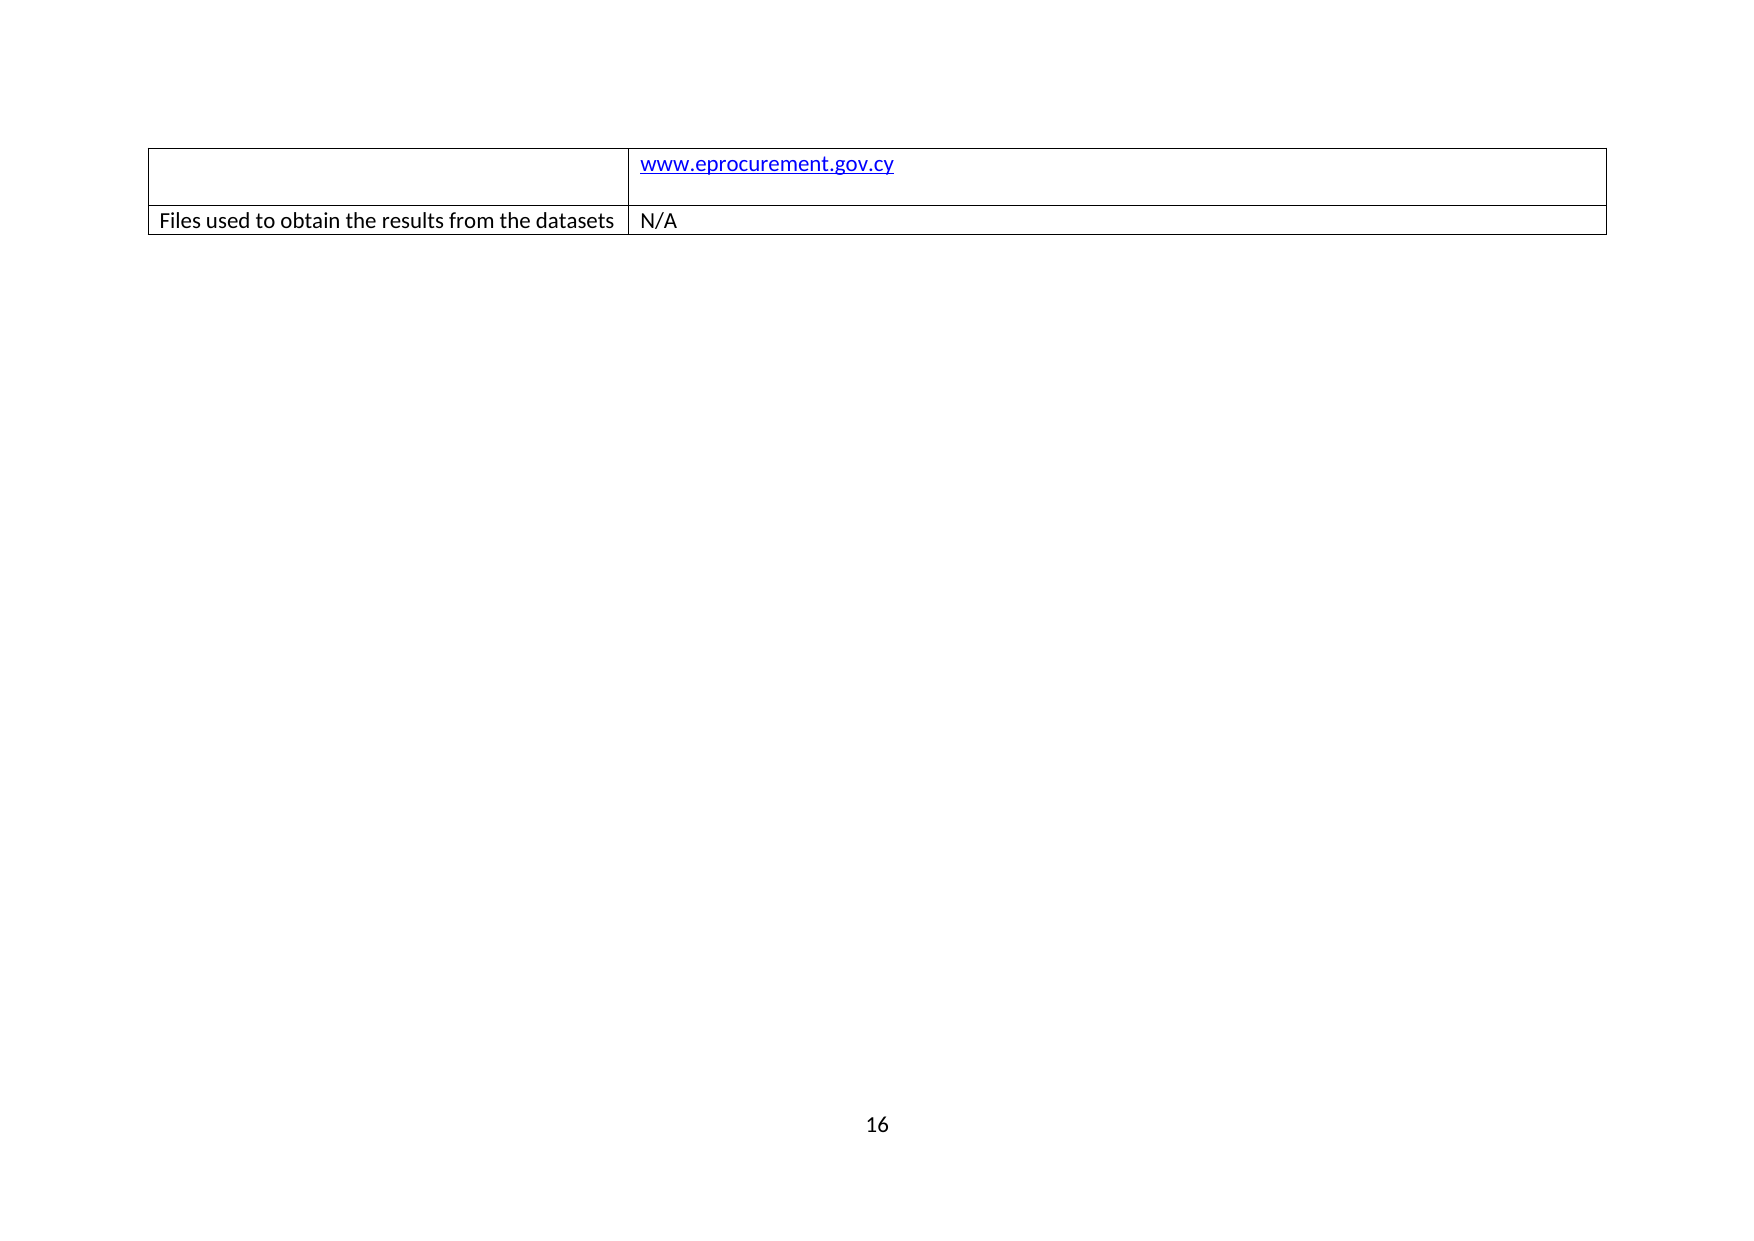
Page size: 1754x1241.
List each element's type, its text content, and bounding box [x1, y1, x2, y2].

table_cell N/A [629, 206, 1606, 234]
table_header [149, 149, 628, 205]
table_cell Files used to obtain the results from the datasets [149, 206, 628, 234]
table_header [629, 149, 1606, 205]
